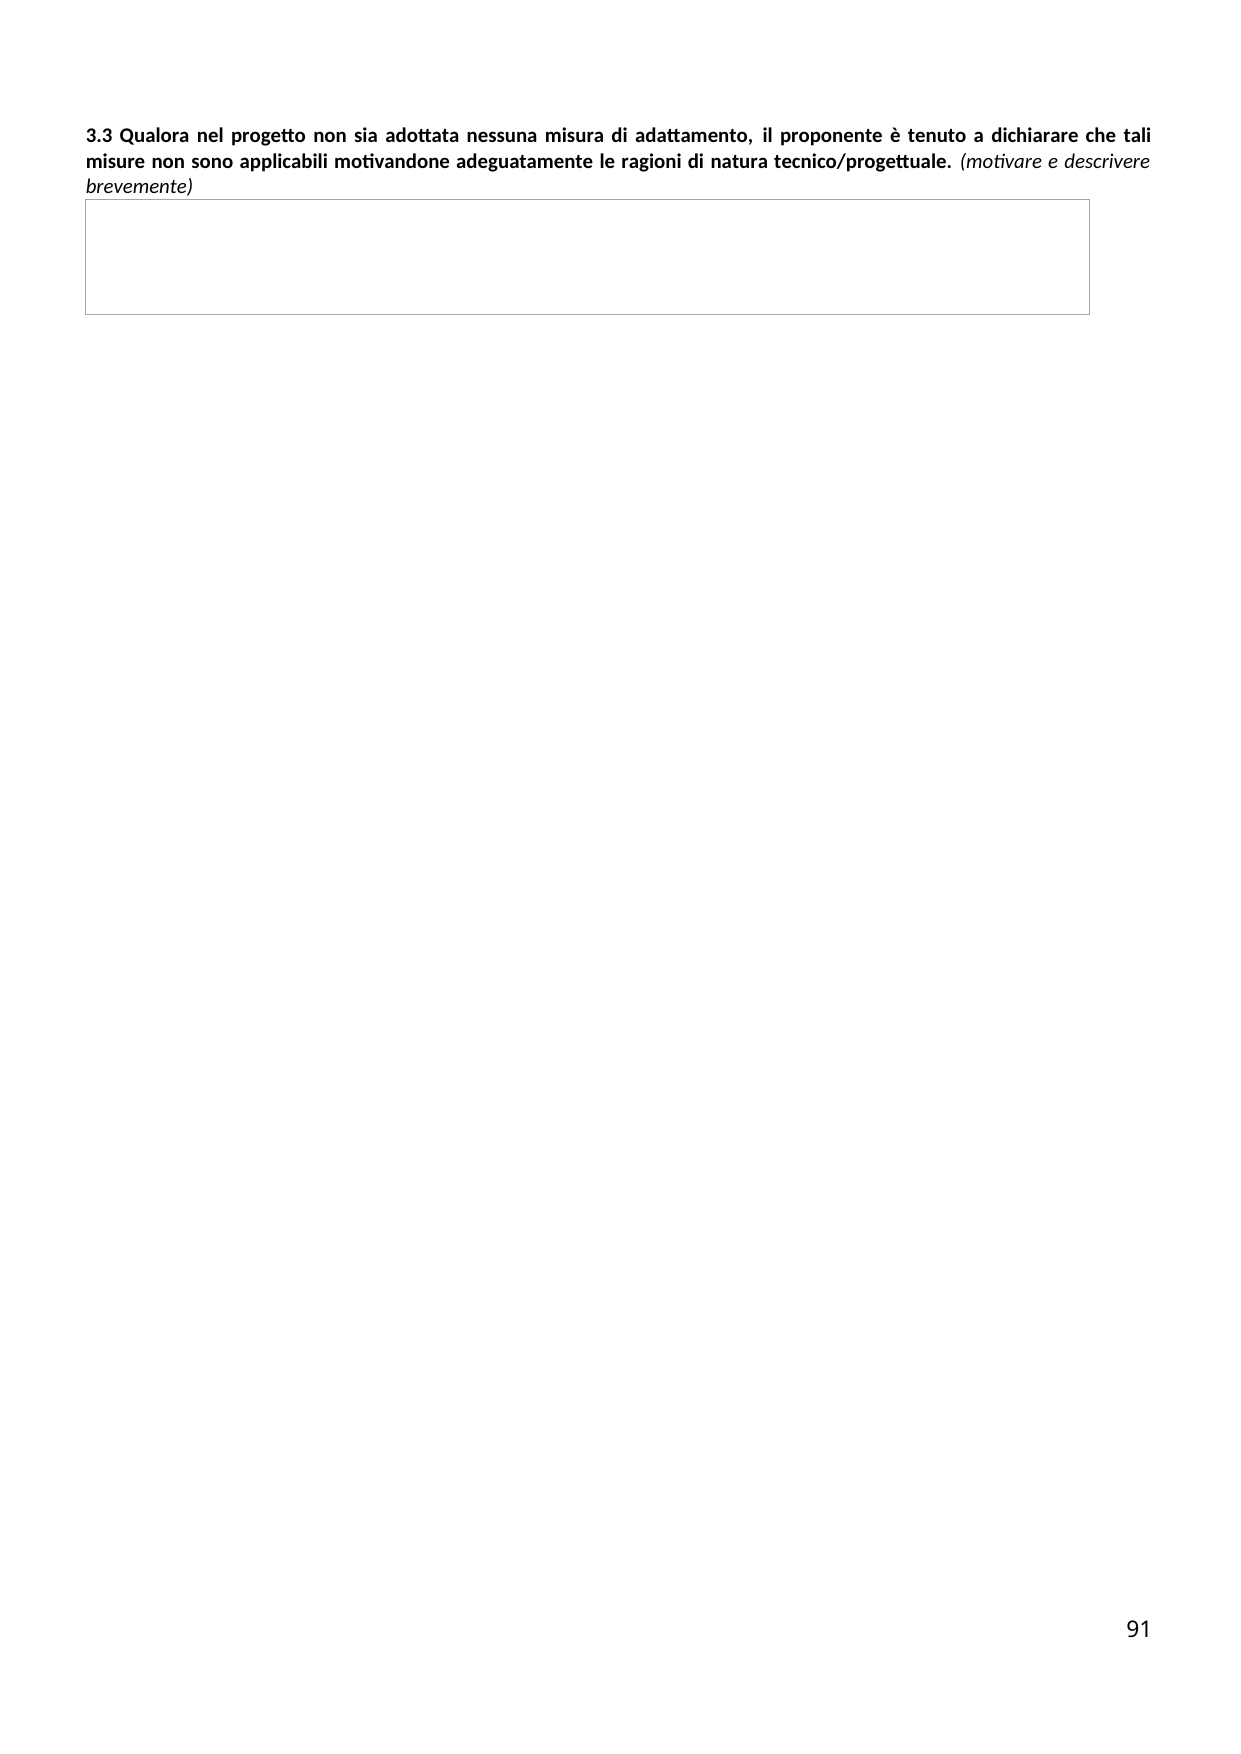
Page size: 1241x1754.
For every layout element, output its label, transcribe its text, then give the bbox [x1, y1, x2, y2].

table_header [86, 200, 1089, 313]
text 3.3 Qualora nel progetto non sia adottata nessuna misura di adattamento, il proponente è tenuto a dichiarare che tali misure non sono applicabili motivandone adeguatamente le ragioni di natura tecnico/progettuale. (motivare e descrivere brevemente) [86, 122, 1152, 199]
